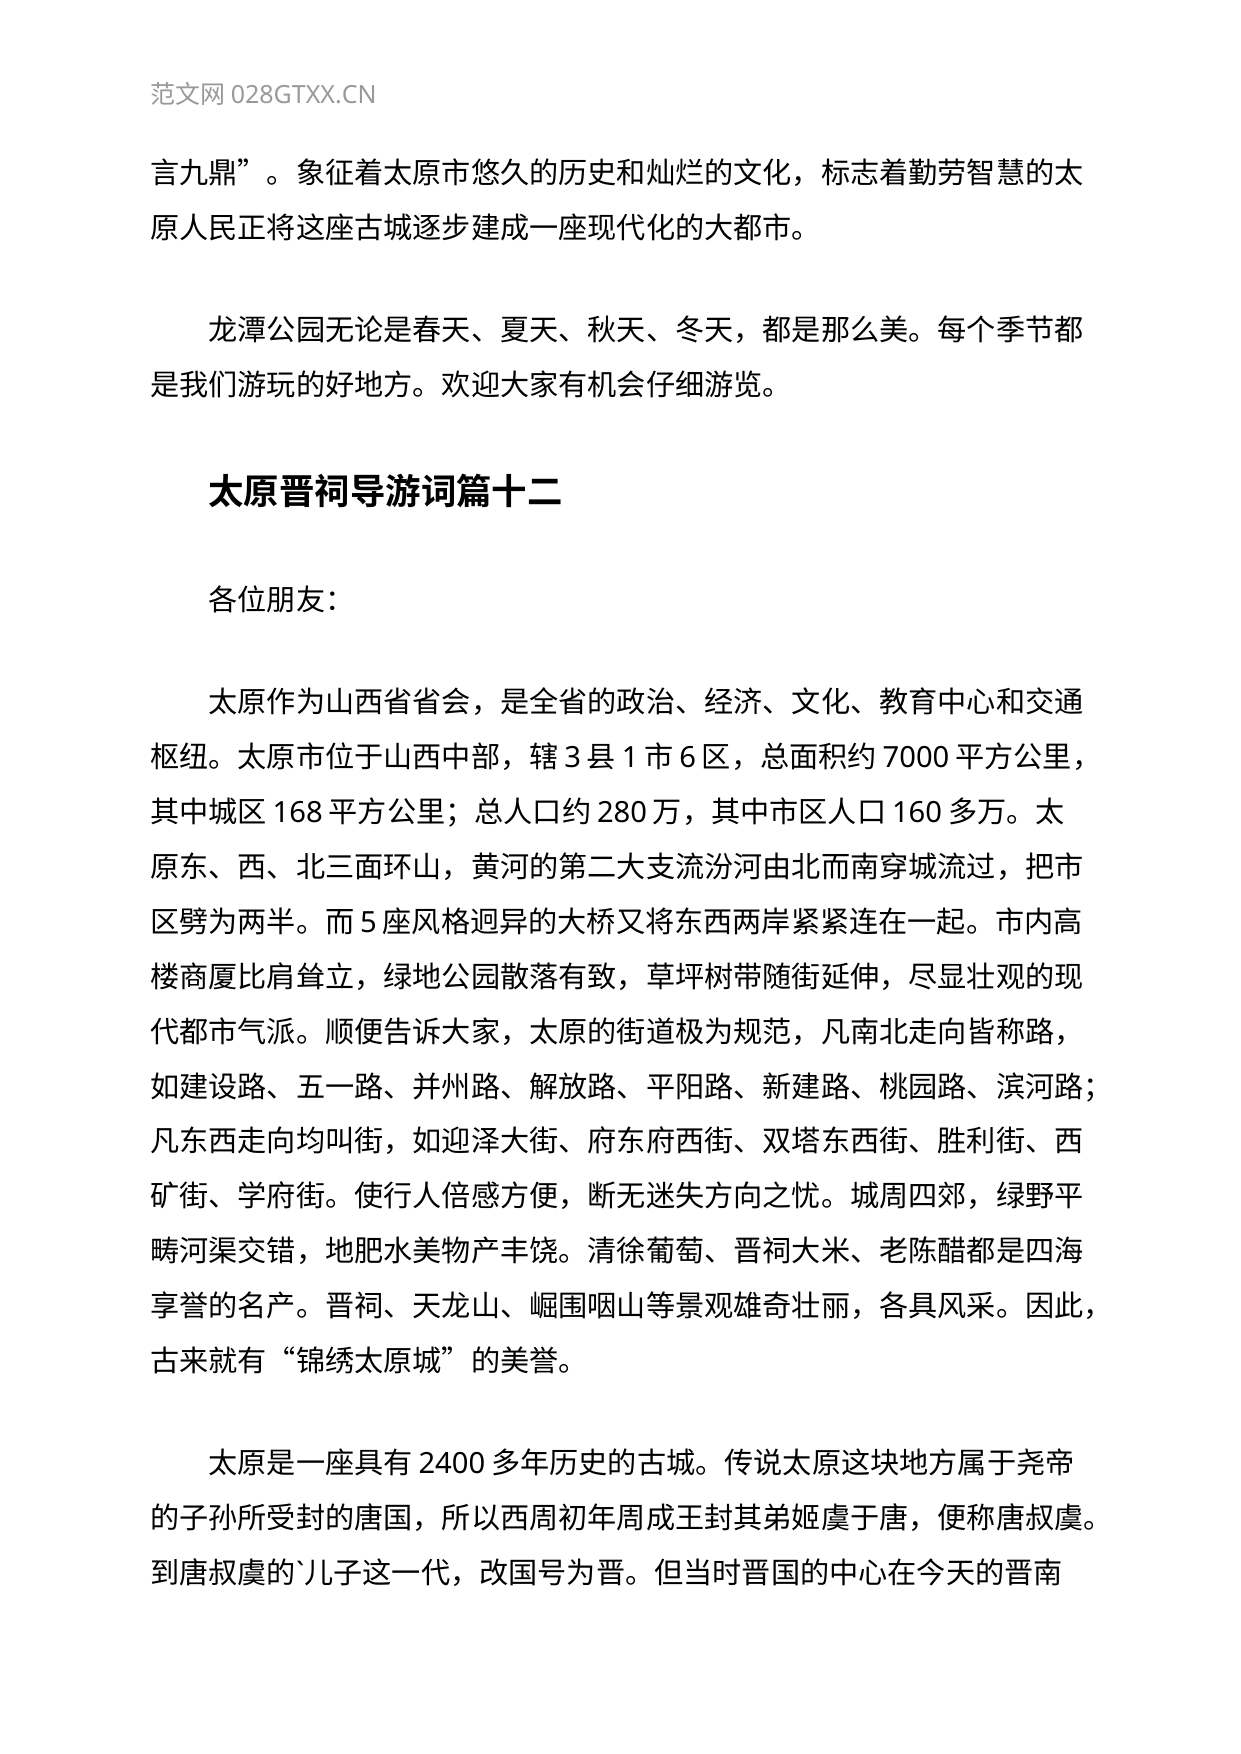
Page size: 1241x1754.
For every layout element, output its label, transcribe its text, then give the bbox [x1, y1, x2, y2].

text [150, 1439, 1090, 1592]
text 太原作为山西省省会，是全省的政治、经济、文化、教育中心和交通枢纽。太原市位于山西中部，辖3县1市6区，总面积约7000平方公里，其中城区168平方公里；总人口约280万，其中市区人口160多万。太原东、西、北三面环山，黄河的第二大支流汾河由北而南穿城流过，把市区劈为两半。而5座风格迥异的大桥又将东西两岸紧紧连在一起。市内高楼商厦比肩耸立，绿地公园散落有致，草坪树带随街延伸，尽显壮观的现代都市气派。顺便告诉大家，太原的街道极为规范，凡南北走向皆称路，如建设路、五一路、并州路、解放路、平阳路、新建路、桃园路、滨河路；凡东西走向均叫街，如迎泽大街、府东府西街、双塔东西街、胜利街、西矿街、学府街。使行人倍感方便，断无迷失方向之忧。城周四郊，绿野平畴河渠交错，地肥水美物产丰饶。清徐葡萄、晋祠大米、老陈醋都是四海享誉的名产。晋祠、天龙山、崛围咽山等景观雄奇壮丽，各具风采。因此，古来就有“锦绣太原城”的美誉。 [150, 678, 1090, 1380]
text 龙潭公园无论是春天、夏天、秋天、冬天，都是那么美。每个季节都是我们游玩的好地方。欢迎大家有机会仔细游览。 [150, 307, 1090, 404]
text 太原晋祠导游词篇十二 [150, 463, 1090, 514]
text 各位朋友： [150, 577, 1090, 619]
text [150, 150, 1090, 247]
